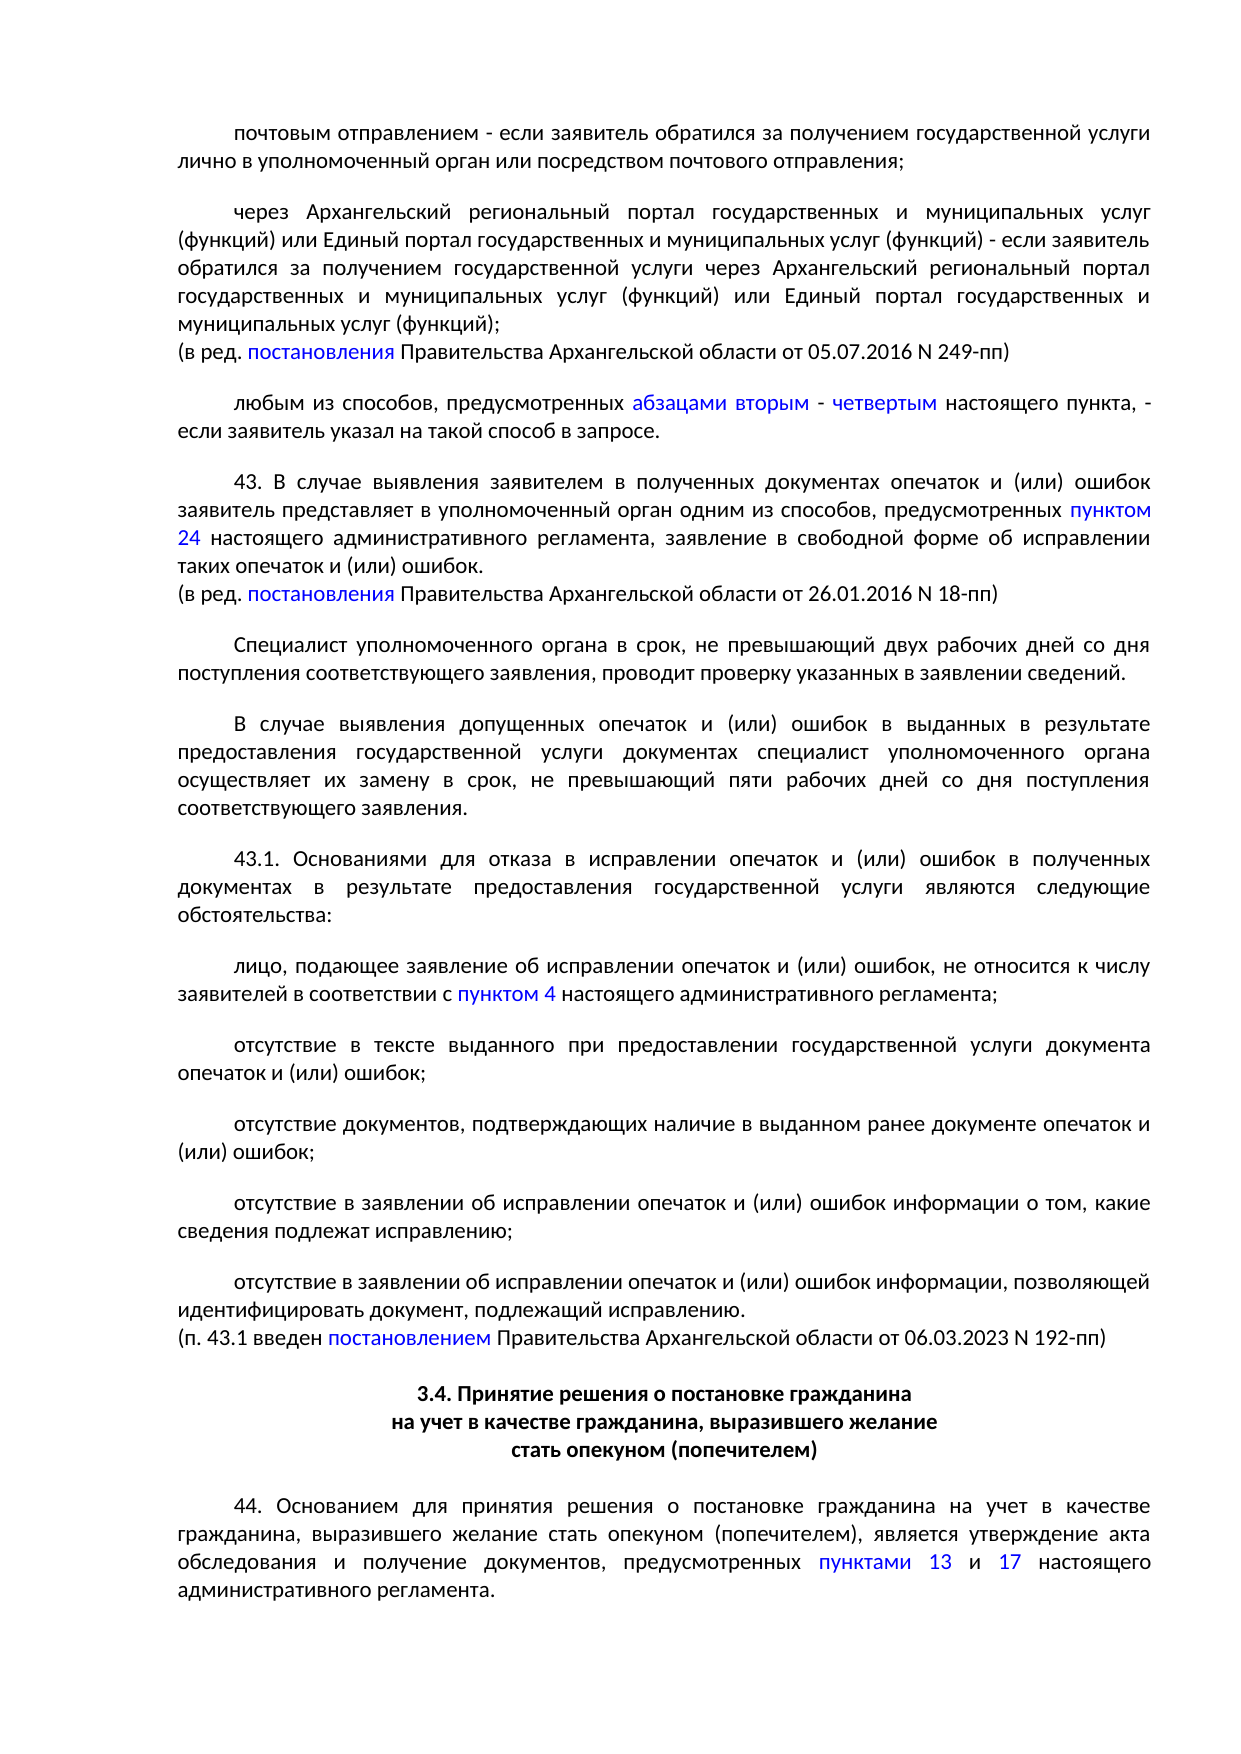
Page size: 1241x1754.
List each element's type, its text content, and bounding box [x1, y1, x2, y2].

title на учет в качестве гражданина, выразившего желание [177, 1407, 1152, 1435]
text любым из способов, предусмотренных абзацами вторым - четвертым настоящего пункта, - если заявитель указал на такой способ в запросе. [177, 388, 1152, 444]
text отсутствие в заявлении об исправлении опечаток и (или) ошибок информации, позволяющей идентифицировать документ, подлежащий исправлению. [177, 1267, 1152, 1323]
text отсутствие документов, подтверждающих наличие в выданном ранее документе опечаток и (или) ошибок; [177, 1109, 1152, 1165]
text (п. 43.1 введен постановлением Правительства Архангельской области от 06.03.2023 N 192-пп) [177, 1323, 1152, 1351]
text Специалист уполномоченного органа в срок, не превышающий двух рабочих дней со дня поступления соответствующего заявления, проводит проверку указанных в заявлении сведений. [177, 630, 1152, 686]
text В случае выявления допущенных опечаток и (или) ошибок в выданных в результате предоставления государственной услуги документах специалист уполномоченного органа осуществляет их замену в срок, не превышающий пяти рабочих дней со дня поступления соответствующего заявления. [177, 709, 1152, 821]
title стать опекуном (попечителем) [177, 1435, 1152, 1463]
title 3.4. Принятие решения о постановке гражданина [177, 1379, 1152, 1407]
text отсутствие в тексте выданного при предоставлении государственной услуги документа опечаток и (или) ошибок; [177, 1030, 1152, 1086]
text (в ред. постановления Правительства Архангельской области от 26.01.2016 N 18-пп) [177, 579, 1152, 607]
text 44. Основанием для принятия решения о постановке гражданина на учет в качестве гражданина, выразившего желание стать опекуном (попечителем), является утверждение акта обследования и получение документов, предусмотренных пунктами 13 и 17 настоящего административного регламента. [177, 1491, 1152, 1603]
text 43.1. Основаниями для отказа в исправлении опечаток и (или) ошибок в полученных документах в результате предоставления государственной услуги являются следующие обстоятельства: [177, 844, 1152, 928]
text почтовым отправлением - если заявитель обратился за получением государственной услуги лично в уполномоченный орган или посредством почтового отправления; [177, 118, 1152, 174]
text отсутствие в заявлении об исправлении опечаток и (или) ошибок информации о том, какие сведения подлежат исправлению; [177, 1188, 1152, 1244]
text 43. В случае выявления заявителем в полученных документах опечаток и (или) ошибок заявитель представляет в уполномоченный орган одним из способов, предусмотренных пунктом 24 настоящего административного регламента, заявление в свободной форме об исправлении таких опечаток и (или) ошибок. [177, 467, 1152, 579]
text лицо, подающее заявление об исправлении опечаток и (или) ошибок, не относится к числу заявителей в соответствии с пунктом 4 настоящего административного регламента; [177, 951, 1152, 1007]
text через Архангельский региональный портал государственных и муниципальных услуг (функций) или Единый портал государственных и муниципальных услуг (функций) - если заявитель обратился за получением государственной услуги через Архангельский региональный портал государственных и муниципальных услуг (функций) или Единый портал государственных и муниципальных услуг (функций); [177, 197, 1152, 337]
text (в ред. постановления Правительства Архангельской области от 05.07.2016 N 249-пп) [177, 337, 1152, 365]
